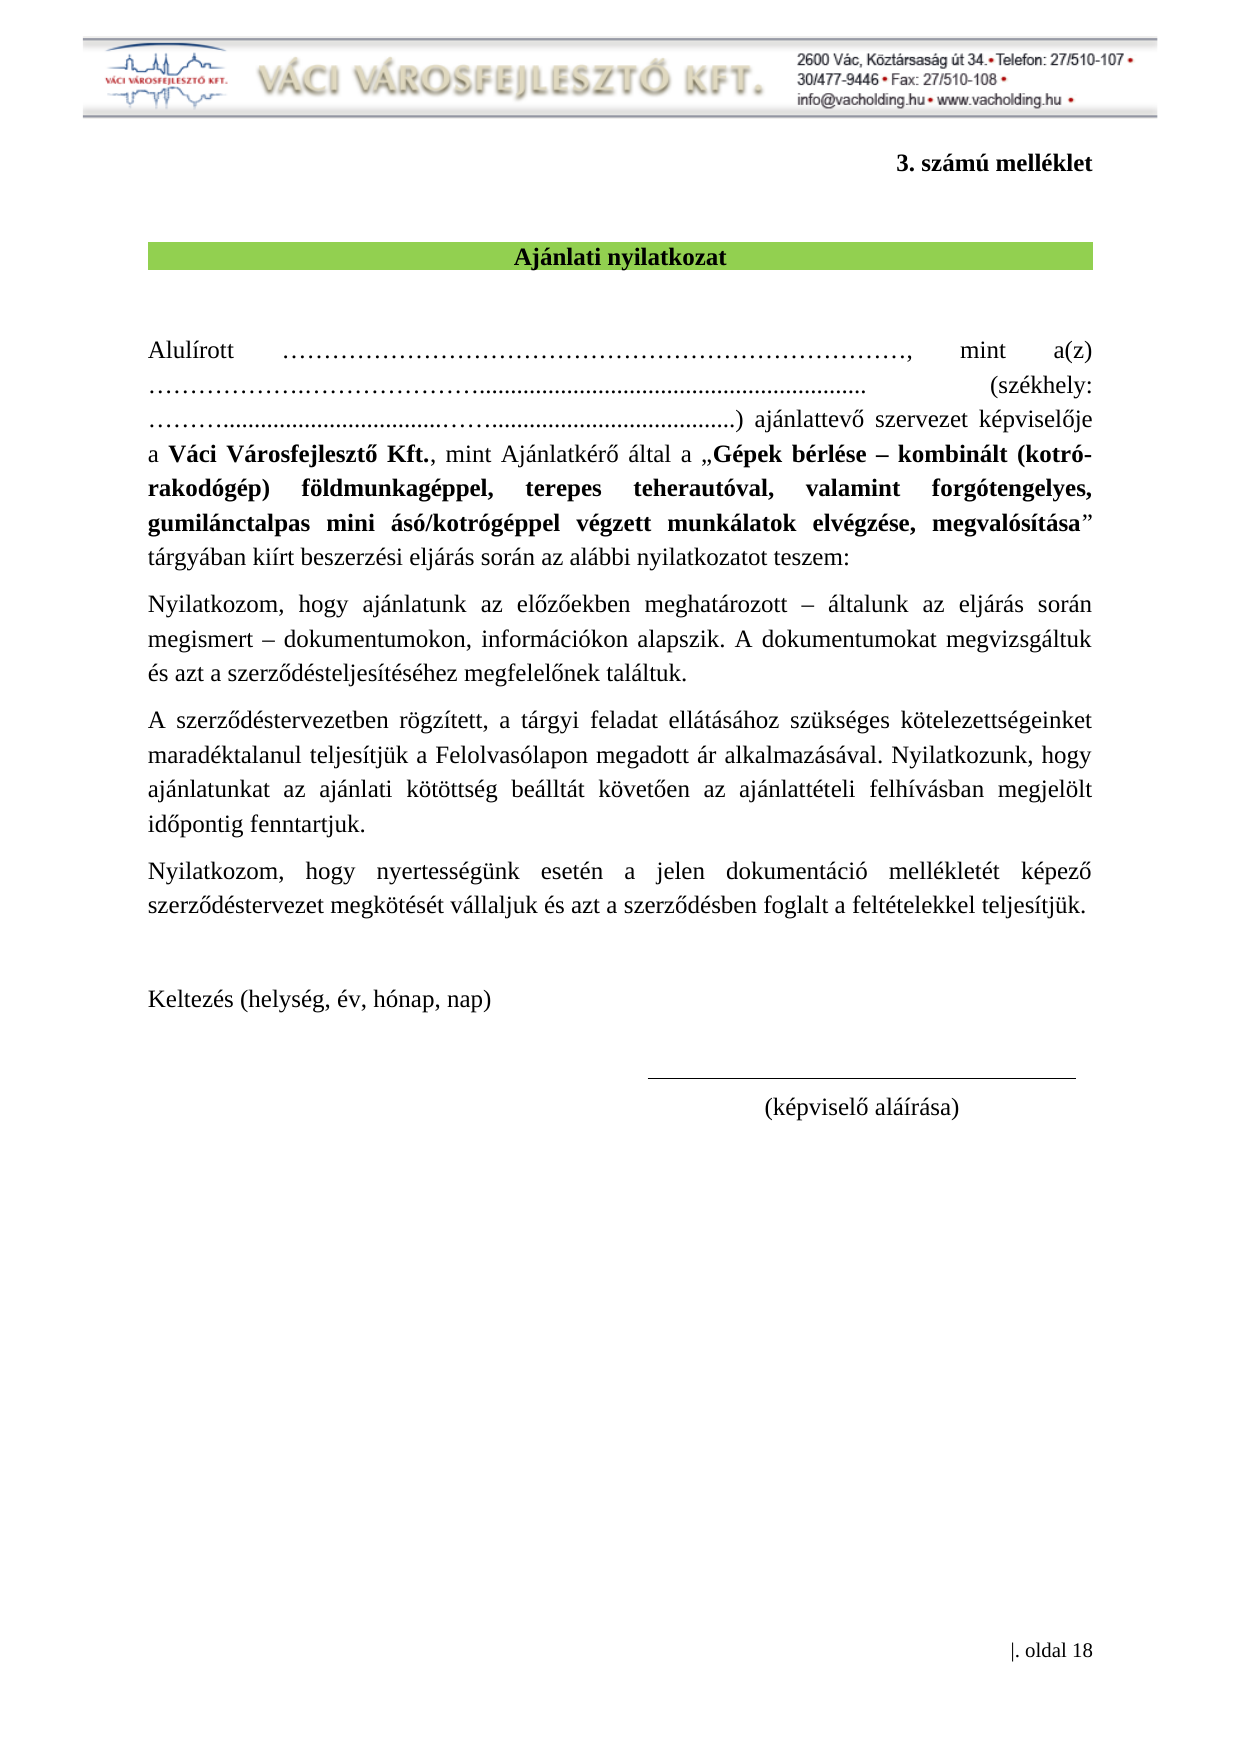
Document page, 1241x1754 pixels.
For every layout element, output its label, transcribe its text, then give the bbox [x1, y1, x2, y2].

text Alulírott …………………………………………………………………, mint a(z) ……………….………………….............................................................. (székhely: ………...................................…….......................................) ajánlattevő szervezet képviselője a Váci Városfejlesztő Kft., mint Ajánlatkérő által a „Gépek bérlése – kombinált (kotró-rakodógép) földmunkagéppel, terepes teherautóval, valamint forgótengelyes, gumilánctalpas mini ásó/kotrógéppel végzett munkálatok elvégzése, megvalósítása” tárgyában kiírt beszerzési eljárás során az alábbi nyilatkozatot teszem: [148, 336, 1093, 571]
text Keltezés (helység, év, hónap, nap) [148, 984, 1093, 1013]
text A szerződéstervezetben rögzített, a tárgyi feladat ellátásához szükséges kötelezettségeinket maradéktalanul teljesítjük a Felolvasólapon megadott ár alkalmazásával. Nyilatkozunk, hogy ajánlatunkat az ajánlati kötöttség beálltát követően az ajánlattételi felhívásban megjelölt időpontig fenntartjuk. [148, 705, 1093, 837]
text 3. számú melléklet [148, 148, 1093, 176]
table_header (képviselő aláírása) [648, 1079, 1076, 1126]
text Ajánlati nyilatkozat [148, 242, 1093, 270]
picture [82, 36, 1158, 119]
text Nyilatkozom, hogy nyertességünk esetén a jelen dokumentáció mellékletét képező szerződéstervezet megkötését vállaljuk és azt a szerződésben foglalt a feltételekkel teljesítjük. [148, 856, 1093, 919]
text Nyilatkozom, hogy ajánlatunk az előzőekben meghatározott – általunk az eljárás során megismert – dokumentumokon, információkon alapszik. A dokumentumokat megvizsgáltuk és azt a szerződésteljesítéséhez megfelelőnek találtuk. [148, 589, 1093, 687]
